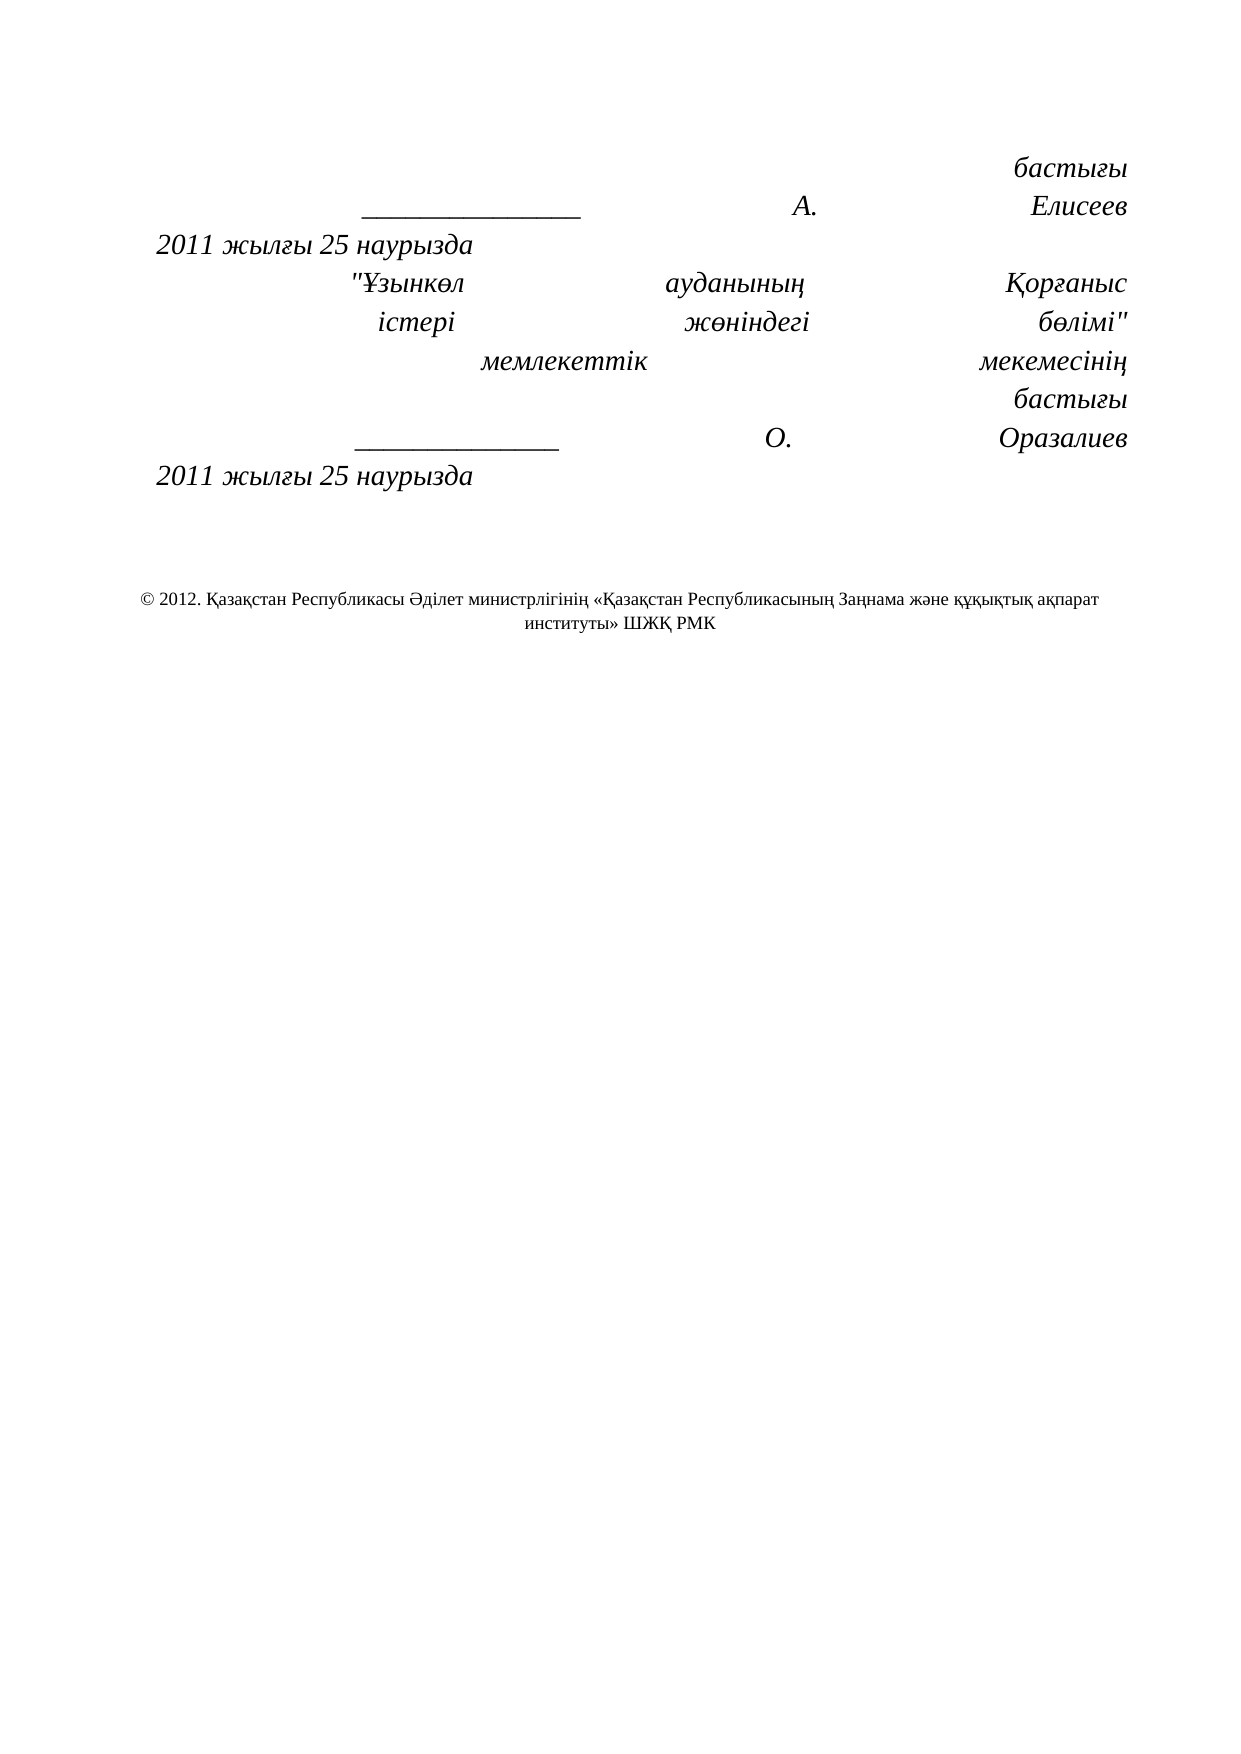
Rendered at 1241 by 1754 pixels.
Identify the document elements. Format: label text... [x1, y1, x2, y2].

text © 2012. Қазақстан Республикасы Әділет министрлігінің «Қазақстан Республикасының Заңнама және құқықтық ақпарат институты» ШЖҚ РМК [112, 587, 1128, 634]
text "Ұзынкөл ауданының Қорғаныс iстерi жөнiндегi бөлiмі" мемлекеттiк мекемесiнің бастығы ______________ О. Оразалиев 2011 жылғы 25 наурызда [112, 266, 1128, 492]
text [112, 150, 1128, 261]
